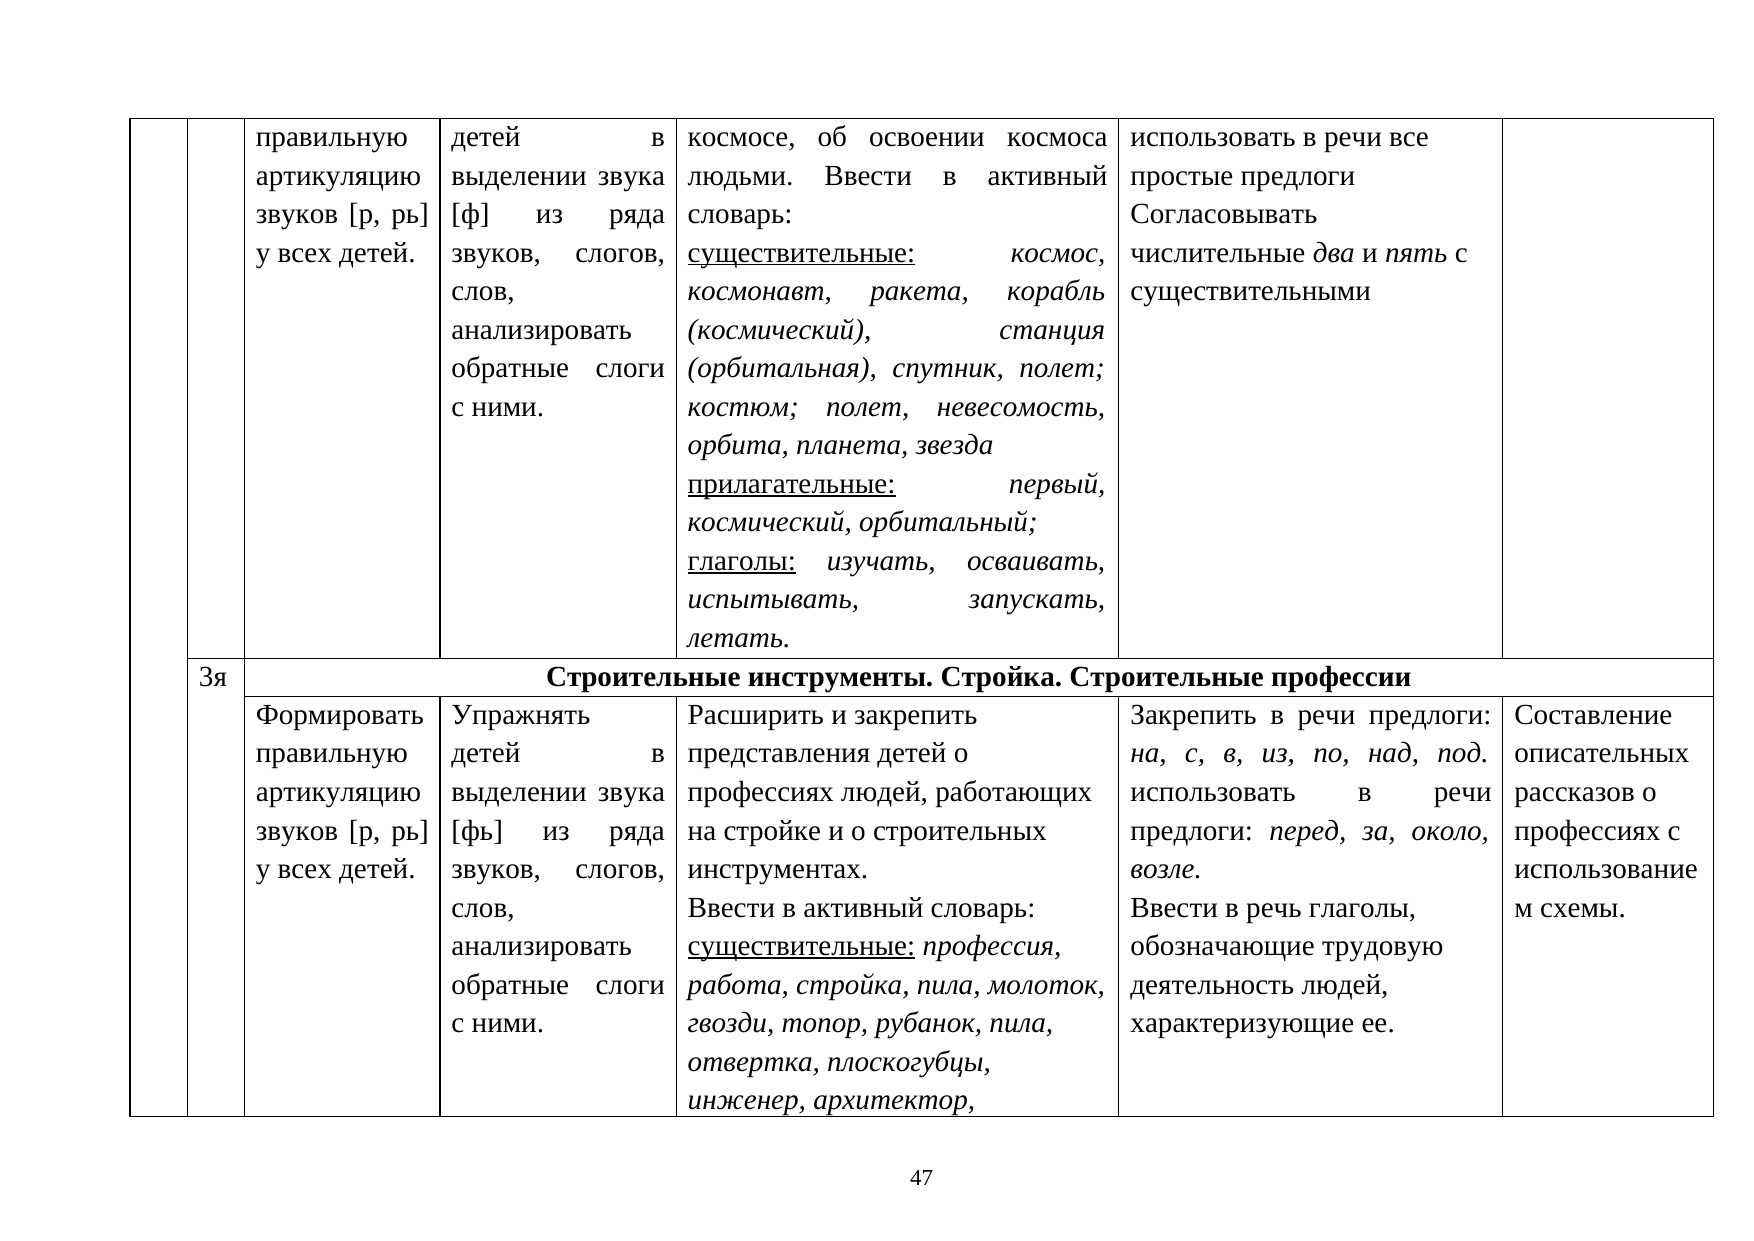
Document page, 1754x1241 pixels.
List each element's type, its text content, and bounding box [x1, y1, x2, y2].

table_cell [441, 119, 676, 658]
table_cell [441, 697, 676, 1116]
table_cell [1119, 697, 1502, 1116]
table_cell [245, 697, 439, 1116]
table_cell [1503, 697, 1713, 1116]
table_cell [1119, 119, 1502, 658]
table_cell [677, 119, 1118, 658]
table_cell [245, 119, 439, 658]
table_cell Строительные инструменты. Стройка. Строительные профессии [245, 659, 1713, 696]
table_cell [677, 697, 1118, 1116]
table_cell [1503, 119, 1713, 658]
table_cell 3я [188, 659, 244, 1116]
